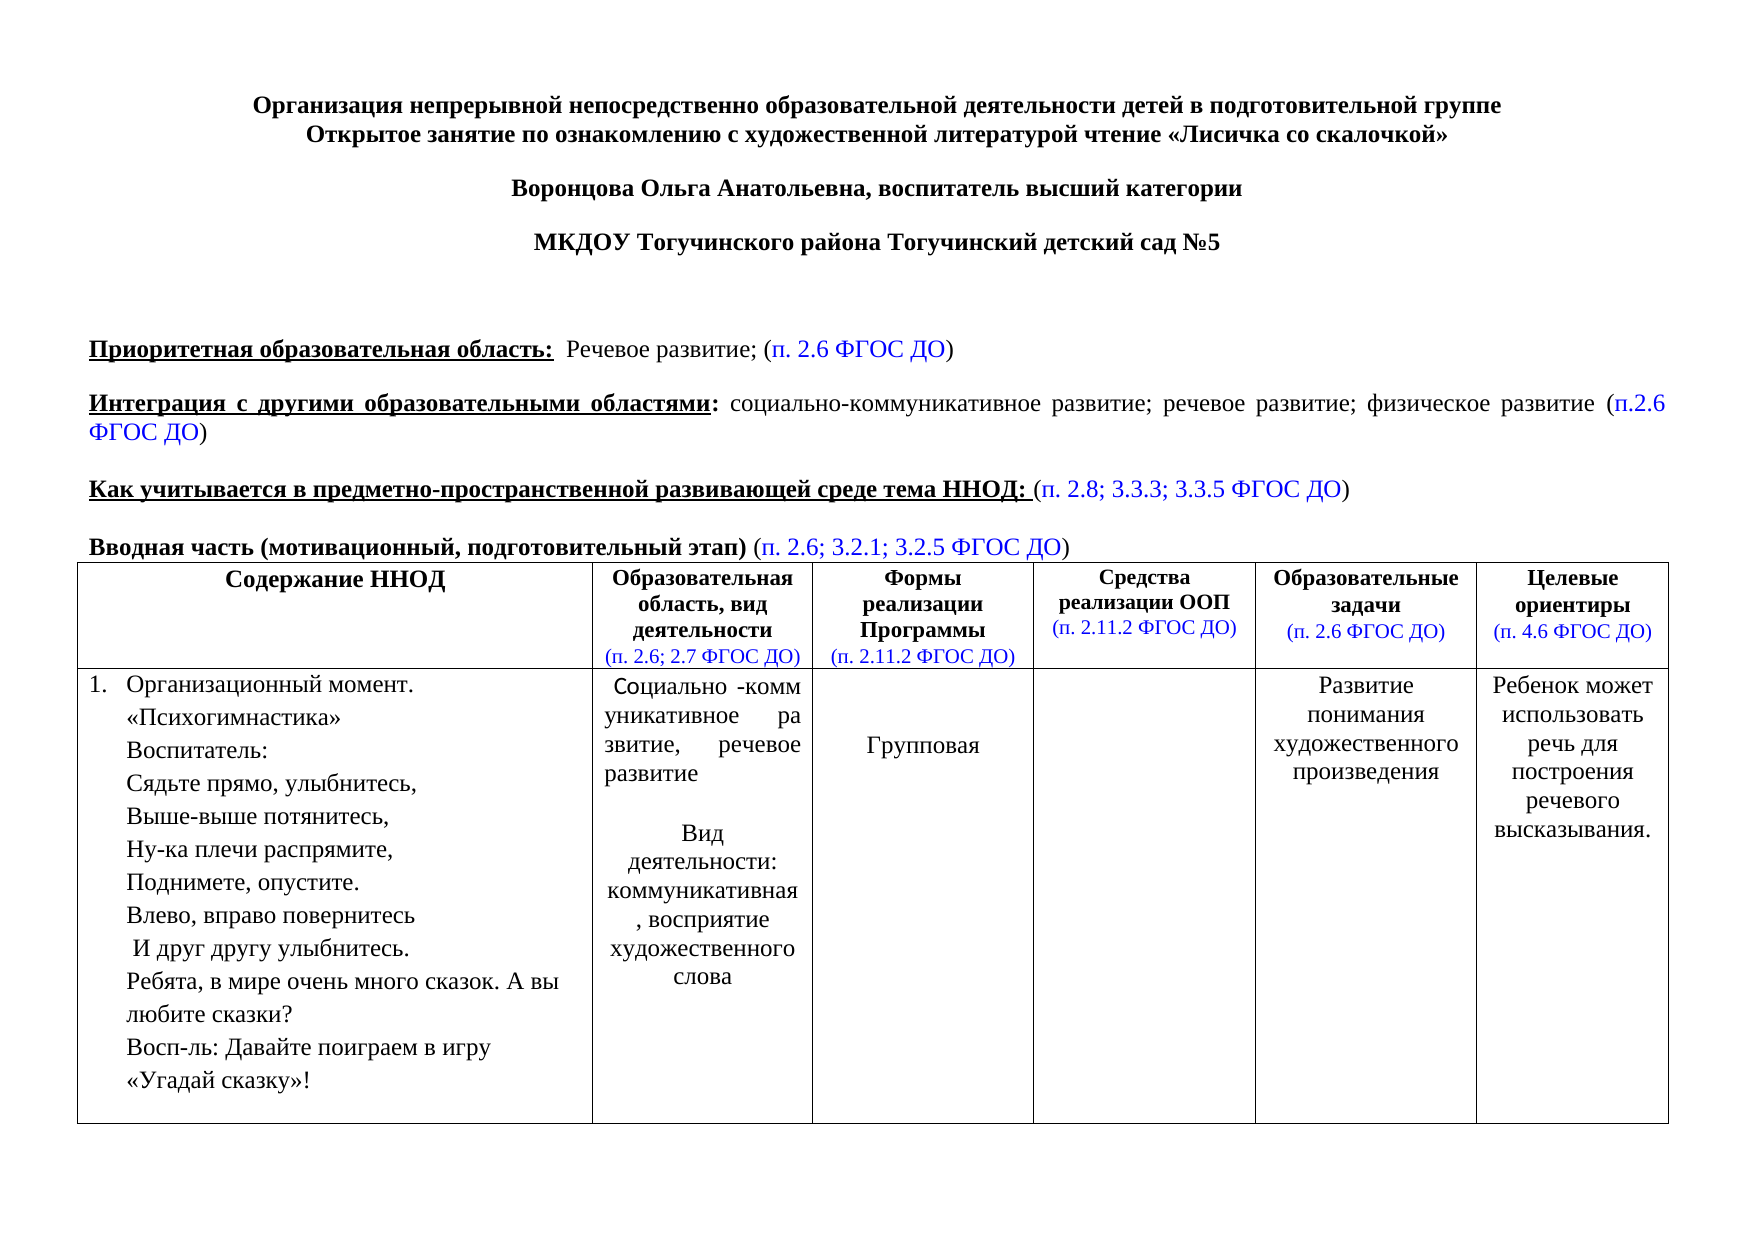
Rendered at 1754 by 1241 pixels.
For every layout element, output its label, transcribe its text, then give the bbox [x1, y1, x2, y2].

text Воронцова Ольга Анатольевна, воспитатель высший категории [89, 173, 1665, 202]
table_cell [1477, 669, 1668, 1123]
text Вводная часть (мотивационный, подготовительный этап) (п. 2.6; 3.2.1; 3.2.5 ФГОС ДО) [89, 532, 1665, 561]
table_header Образовательные задачи (п. 2.6 ФГОС ДО) [1256, 563, 1476, 668]
table_header Целевые ориентиры (п. 4.6 ФГОС ДО) [1477, 563, 1668, 668]
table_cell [1256, 669, 1476, 1123]
text Как учитывается в предметно-пространственной развивающей среде тема ННОД: (п. 2.8; 3.3.3; 3.3.5 ФГОС ДО) [89, 474, 1665, 503]
table_cell Групповая [813, 669, 1033, 1123]
table_header Содержание ННОД [78, 563, 592, 668]
text Интеграция с другими образовательными областями: социально-коммуникативное развитие; речевое развитие; физическое развитие (п.2.6 ФГОС ДО) [89, 388, 1665, 446]
table_header Средства реализации ООП (п. 2.11.2 ФГОС ДО) [1034, 563, 1255, 668]
table_cell [1034, 669, 1255, 1123]
text Организация непрерывной непосредственно образовательной деятельности детей в подготовительной группе [89, 90, 1665, 118]
table_header Образовательная область, вид деятельности (п. 2.6; 2.7 ФГОС ДО) [593, 563, 812, 668]
text Приоритетная образовательная область: Речевое развитие; (п. 2.6 ФГОС ДО) [89, 334, 1665, 363]
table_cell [593, 669, 812, 1123]
text МКДОУ Тогучинского района Тогучинский детский сад №5 [89, 227, 1665, 256]
text Открытое занятие по ознакомлению с художественной литературой чтение «Лисичка со скалочкой» [89, 119, 1665, 148]
table_header Формы реализации Программы (п. 2.11.2 ФГОС ДО) [813, 563, 1033, 668]
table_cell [78, 669, 592, 1123]
